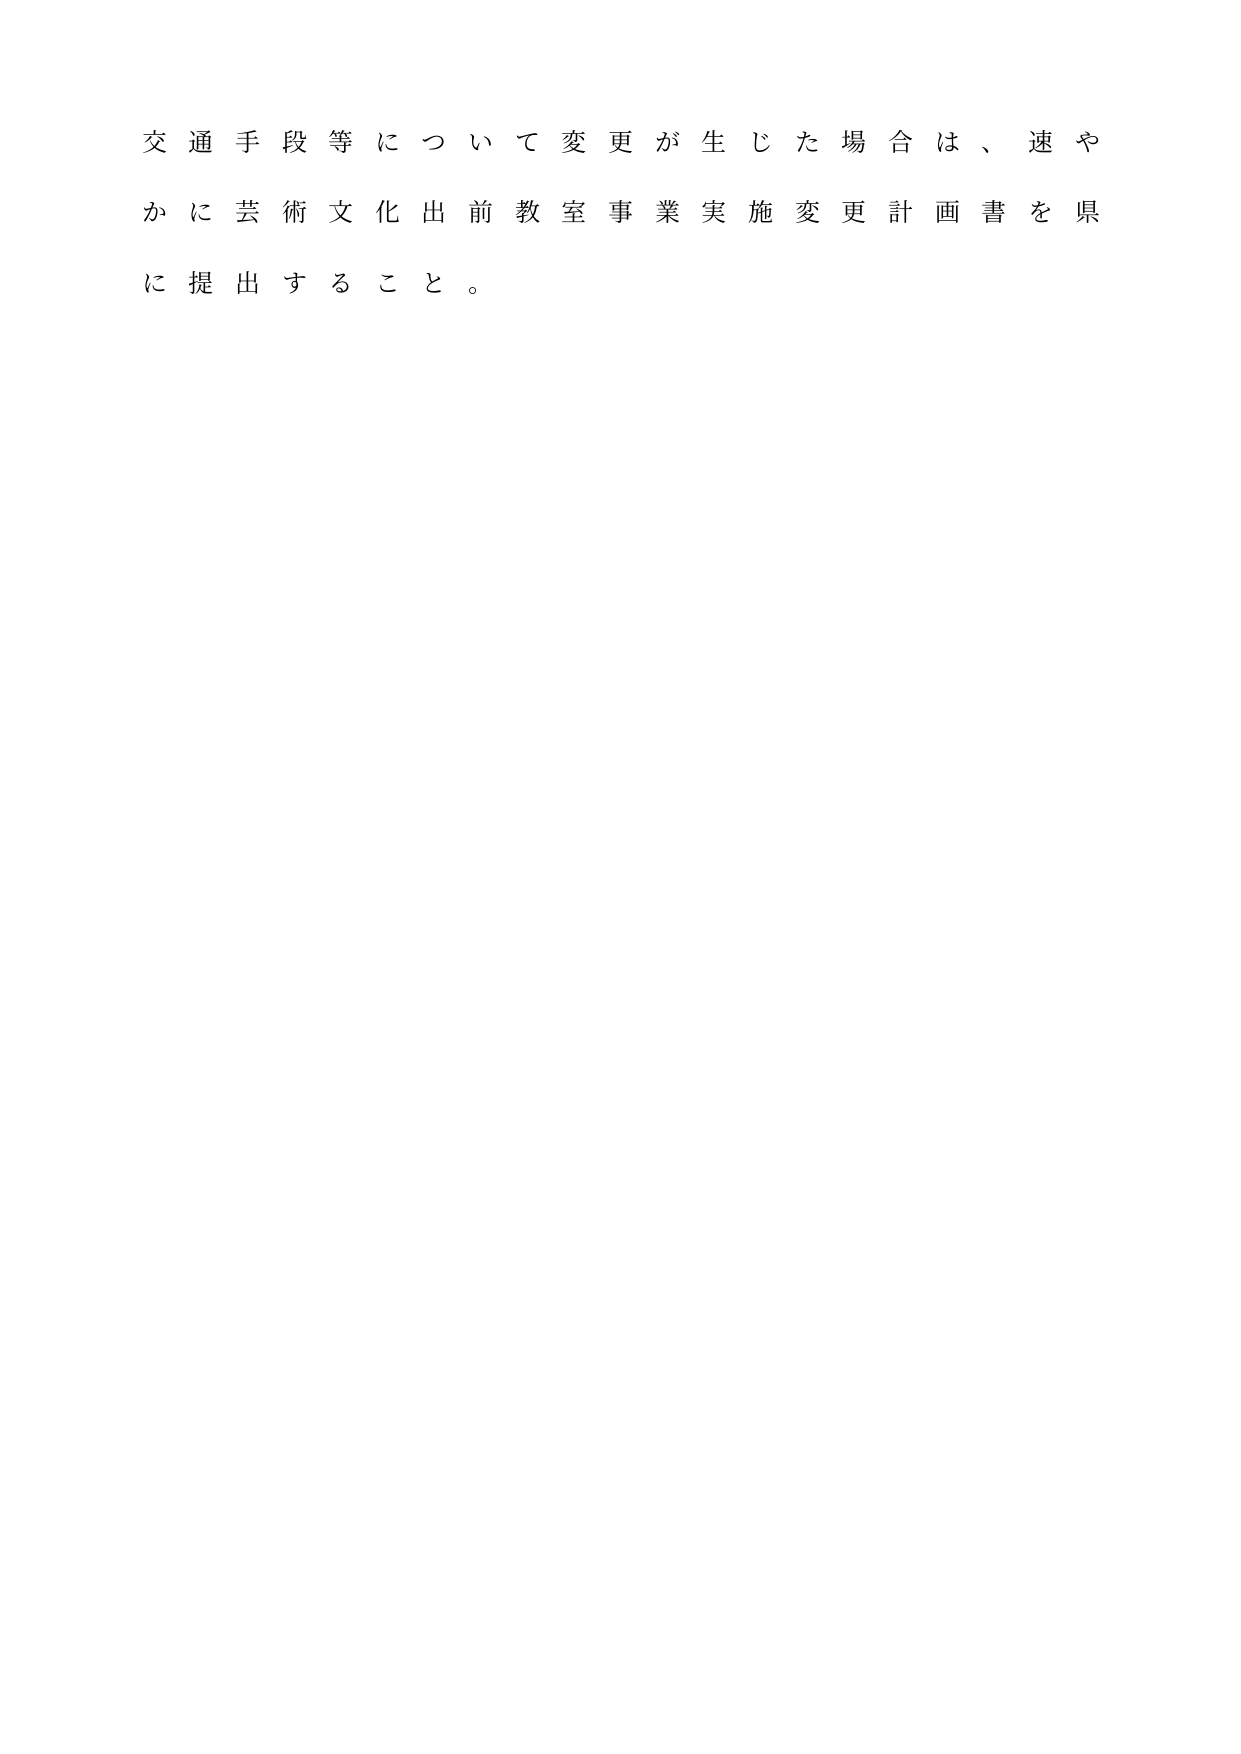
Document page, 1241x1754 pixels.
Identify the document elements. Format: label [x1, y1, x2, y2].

text [118, 105, 1122, 316]
